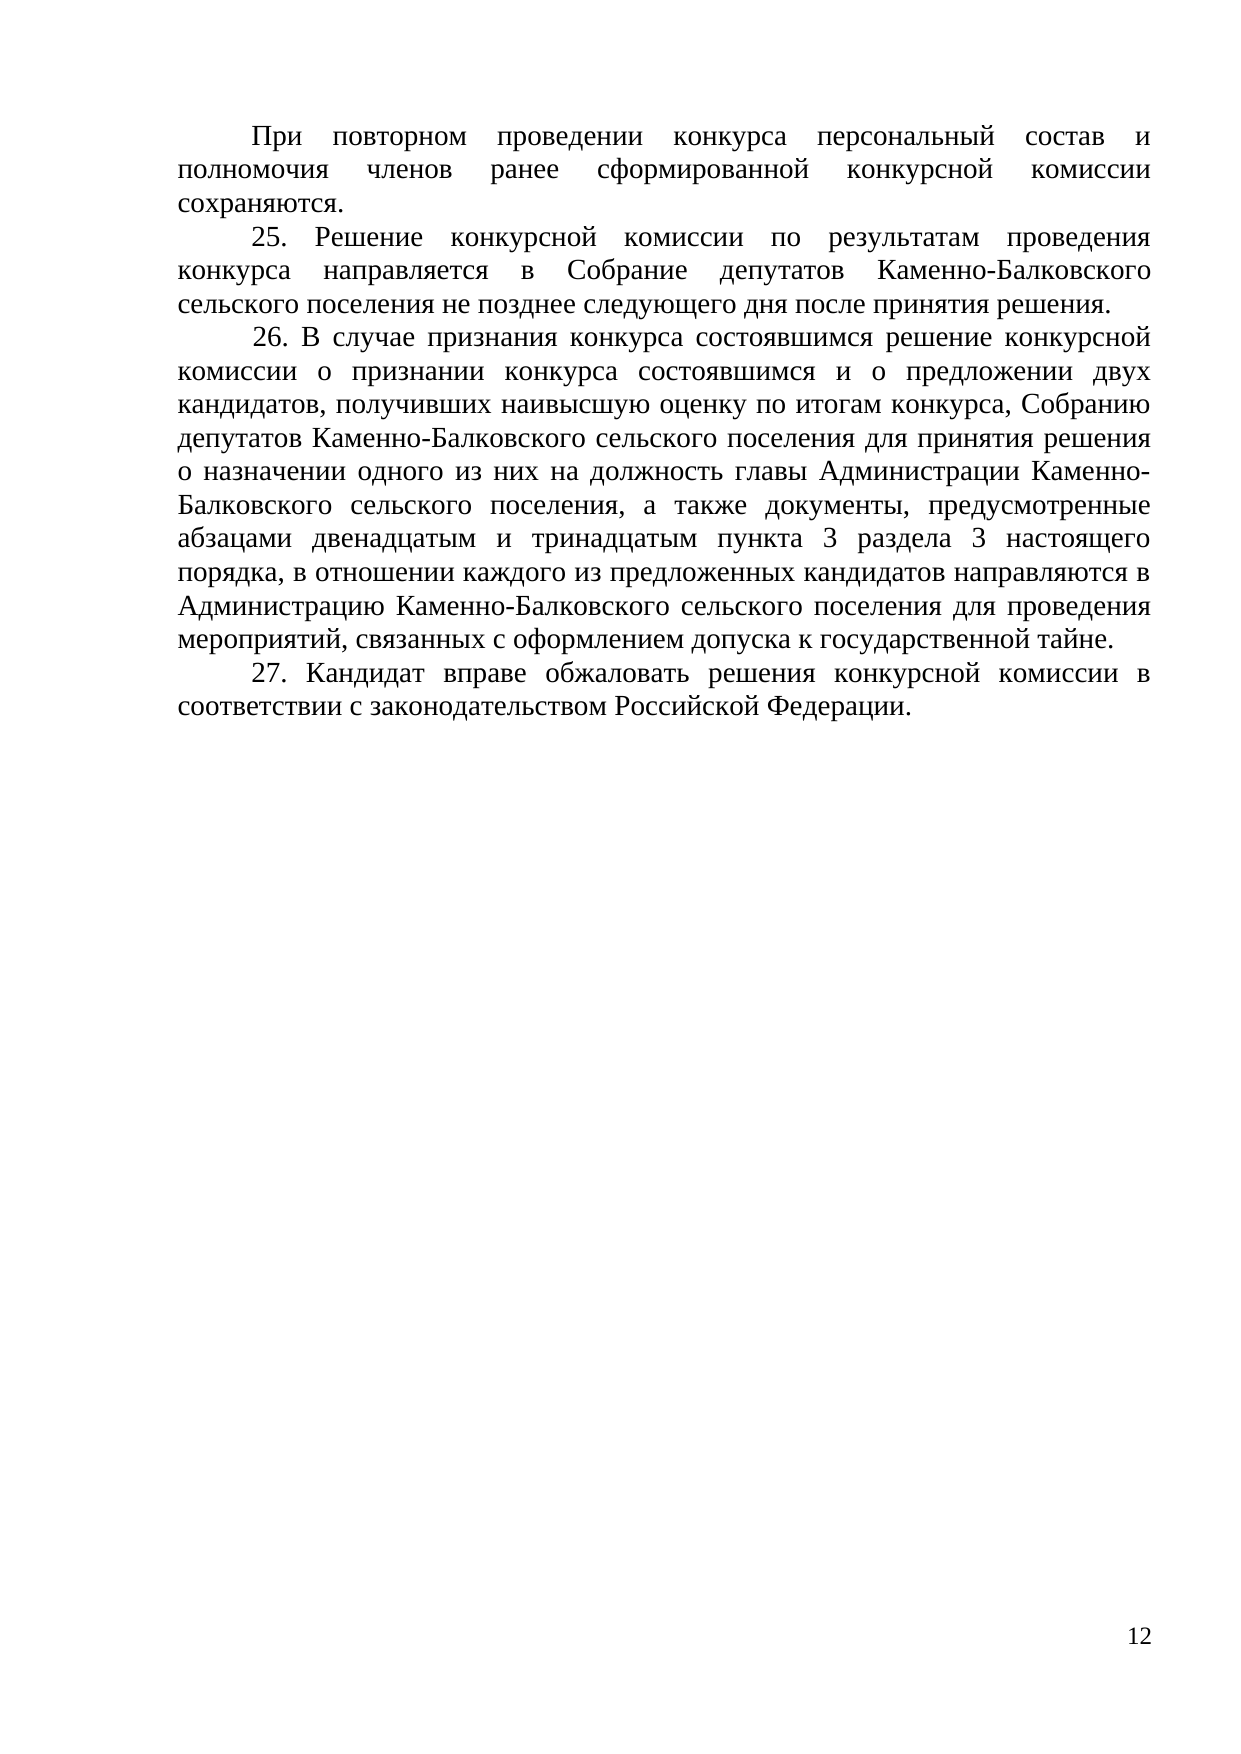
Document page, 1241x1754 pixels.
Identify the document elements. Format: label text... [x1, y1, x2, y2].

text 27. Кандидат вправе обжаловать решения конкурсной комиссии в соответствии с законодательством Российской Федерации. [177, 655, 1152, 722]
text 26. В случае признания конкурса состоявшимся решение конкурсной комиссии о признании конкурса состоявшимся и о предложении двух кандидатов, получивших наивысшую оценку по итогам конкурса, Собранию депутатов Каменно-Балковского сельского поселения для принятия решения о назначении одного из них на должность главы Администрации Каменно-Балковского сельского поселения, а также документы, предусмотренные абзацами двенадцатым и тринадцатым пункта 3 раздела 3 настоящего порядка, в отношении каждого из предложенных кандидатов направляются в Администрацию Каменно-Балковского сельского поселения для проведения мероприятий, связанных с оформлением допуска к государственной тайне. [177, 319, 1152, 655]
text При повторном проведении конкурса персональный состав и полномочия членов ранее сформированной конкурсной комиссии сохраняются. [177, 118, 1152, 219]
text 25. Решение конкурсной комиссии по результатам проведения конкурса направляется в Собрание депутатов Каменно-Балковского сельского поселения не позднее следующего дня после принятия решения. [177, 219, 1152, 319]
